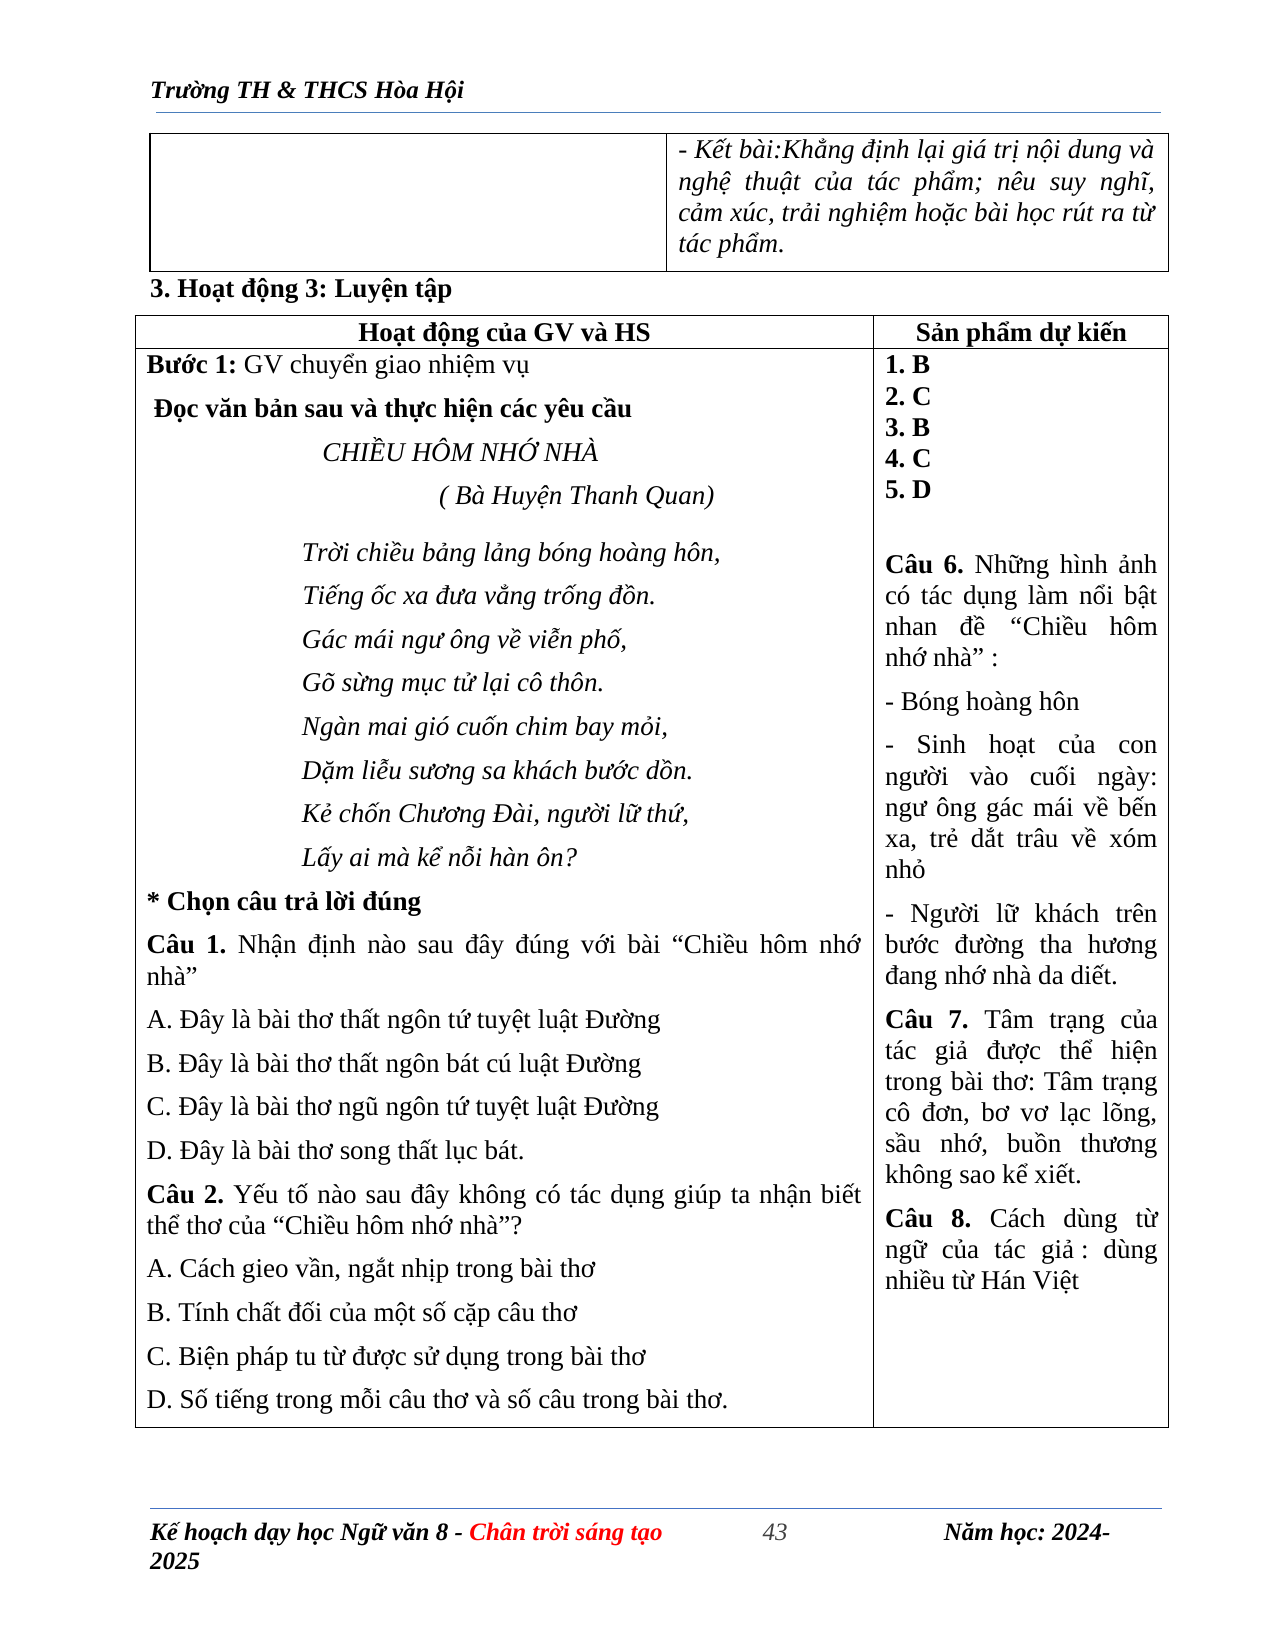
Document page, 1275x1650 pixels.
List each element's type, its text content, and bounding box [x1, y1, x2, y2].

text 3. Hoạt động 3: Luyện tập [150, 272, 1162, 303]
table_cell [136, 349, 873, 1427]
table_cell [151, 134, 666, 271]
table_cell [874, 349, 1168, 1427]
table_header Hoạt động của GV và HS [136, 316, 873, 347]
table_header Sản phẩm dự kiến [874, 316, 1168, 347]
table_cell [667, 134, 1168, 271]
